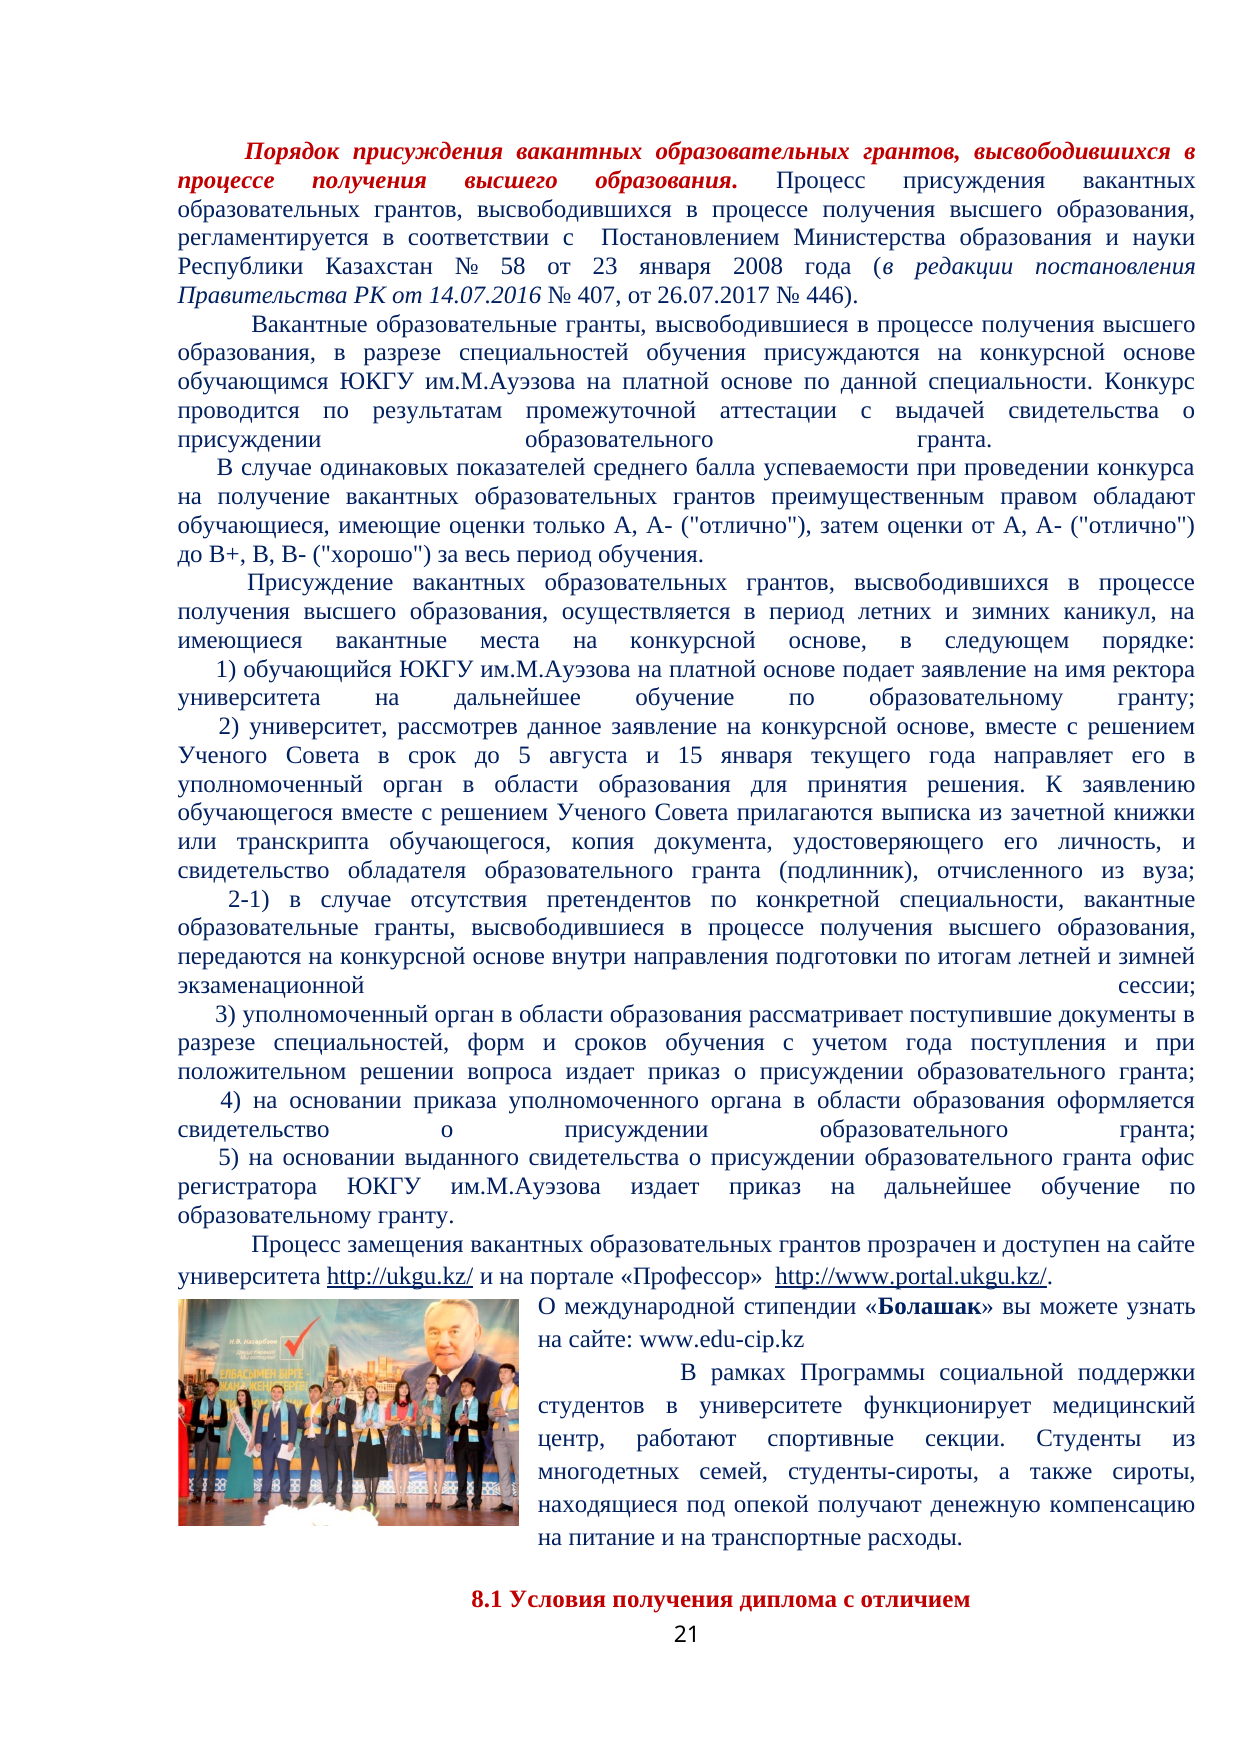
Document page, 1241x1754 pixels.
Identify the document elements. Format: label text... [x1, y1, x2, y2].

text О международной стипендии «Болашак» вы можете узнать на сайте: www.edu-cip.kz [177, 1291, 1196, 1353]
text Присуждение вакантных образовательных грантов, высвободившихся в процессе получения высшего образования, осуществляется в период летних и зимних каникул, на имеющиеся вакантные места на конкурсной основе, в следующем порядке: 1) обучающийся ЮКГУ им.М.Ауэзова на платной основе подает заявление на имя ректора университета на дальнейшее обучение по образовательному гранту; 2) университет, рассмотрев данное заявление на конкурсной основе, вместе с решением Ученого Совета в срок до 5 августа и 15 января текущего года направляет его в уполномоченный орган в области образования для принятия решения. К заявлению обучающегося вместе с решением Ученого Совета прилагаются выписка из зачетной книжки или транскрипта обучающегося, копия документа, удостоверяющего его личность, и свидетельство обладателя образовательного гранта (подлинник), отчисленного из вуза; 2-1) в случае отсутствия претендентов по конкретной специальности, вакантные образовательные гранты, высвободившиеся в процессе получения высшего образования, передаются на конкурсной основе внутри направления подготовки по итогам летней и зимней экзаменационной сессии; 3) уполномоченный орган в области образования рассматривает поступившие документы в разрезе специальностей, форм и сроков обучения с учетом года поступления и при положительном решении вопроса издает приказ о присуждении образовательного гранта; 4) на основании приказа уполномоченного органа в области образования оформляется свидетельство о присуждении образовательного гранта; 5) на основании выданного свидетельства о присуждении образовательного гранта офис регистратора ЮКГУ им.М.Ауэзова издает приказ на дальнейшее обучение по образовательному гранту. [177, 567, 1196, 1229]
text 8.1 Условия получения диплома с отличием [177, 1584, 1191, 1613]
text Порядок присуждения вакантных образовательных грантов, высвободившихся в процессе получения высшего образования. Процесс присуждения вакантных образовательных грантов, высвободившихся в процессе получения высшего образования, регламентируется в соответствии с Постановлением Министерства образования и науки Республики Казахстан № 58 от 23 января 2008 года (в редакции постановления Правительства РК от 14.07.2016 № 407, от 26.07.2017 № 446). [177, 136, 1196, 309]
text Процесс замещения вакантных образовательных грантов прозрачен и доступен на сайте университета http://ukgu.kz/ и на портале «Профессор» http://www.portal.ukgu.kz/. [177, 1229, 1196, 1291]
picture [178, 1299, 519, 1525]
text Вакантные образовательные гранты, высвободившиеся в процессе получения высшего образования, в разрезе специальностей обучения присуждаются на конкурсной основе обучающимся ЮКГУ им.М.Ауэзова на платной основе по данной специальности. Конкурс проводится по результатам промежуточной аттестации с выдачей свидетельства о присуждении образовательного гранта. В случае одинаковых показателей среднего балла успеваемости при проведении конкурса на получение вакантных образовательных грантов преимущественным правом обладают обучающиеся, имеющие оценки только А, А- ("отлично"), затем оценки от А, А- ("отлично") до В+, В, В- ("хорошо") за весь период обучения. [177, 309, 1196, 567]
text В рамках Программы социальной поддержки студентов в университете функционирует медицинский центр, работают спортивные секции. Студенты из многодетных семей, студенты-сироты, а также сироты, находящиеся под опекой получают денежную компенсацию на питание и на транспортные расходы. [177, 1357, 1196, 1551]
